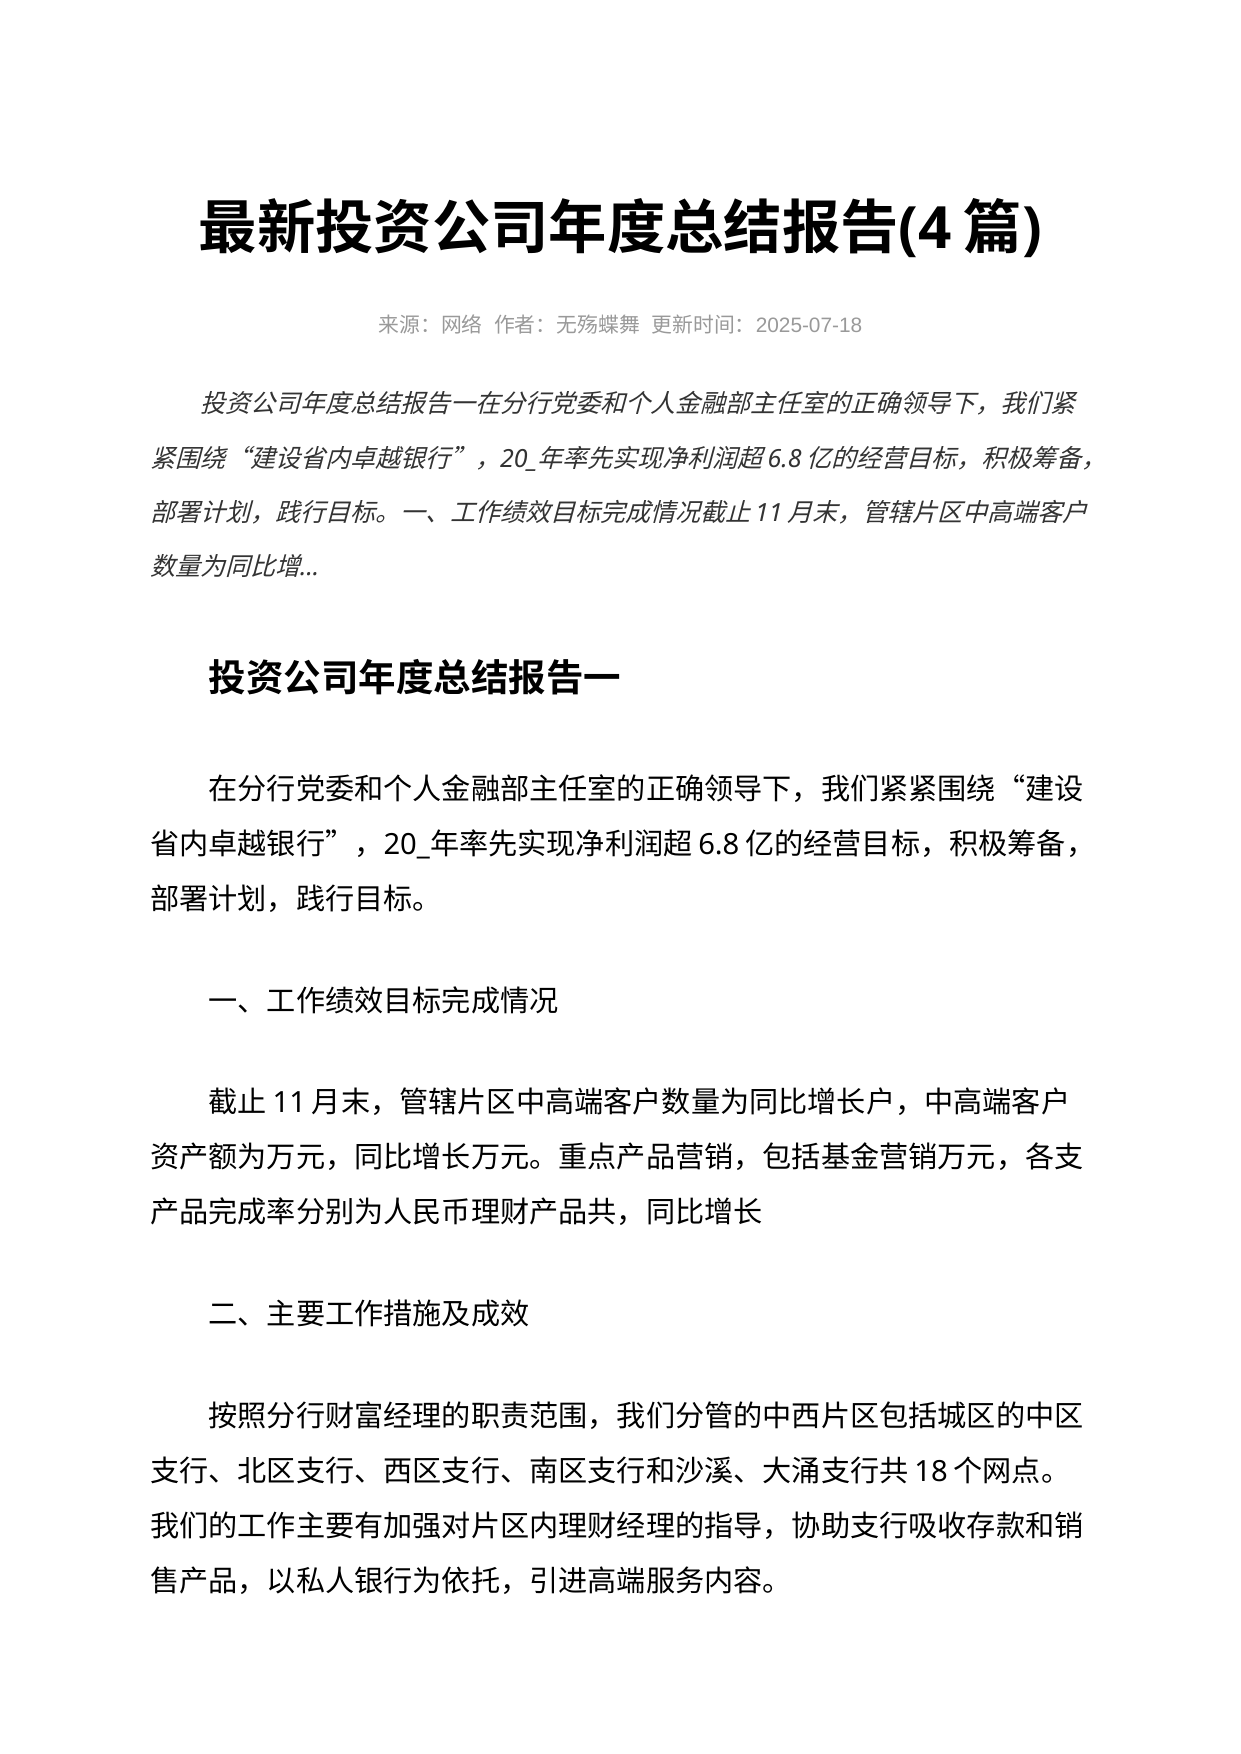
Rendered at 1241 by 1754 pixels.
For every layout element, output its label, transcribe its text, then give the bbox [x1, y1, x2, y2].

text 投资公司年度总结报告一 [150, 648, 1090, 702]
text 一、工作绩效目标完成情况 [150, 977, 1090, 1019]
text 二、主要工作措施及成效 [150, 1291, 1090, 1333]
text 来源：网络 作者：无殇蝶舞 更新时间：2025-07-18 [150, 313, 1090, 337]
text 按照分行财富经理的职责范围，我们分管的中西片区包括城区的中区支行、北区支行、西区支行、南区支行和沙溪、大涌支行共18个网点。我们的工作主要有加强对片区内理财经理的指导，协助支行吸收存款和销售产品，以私人银行为依托，引进高端服务内容。 [150, 1392, 1090, 1599]
text 投资公司年度总结报告一在分行党委和个人金融部主任室的正确领导下，我们紧紧围绕“建设省内卓越银行”，20_年率先实现净利润超6.8亿的经营目标，积极筹备，部署计划，践行目标。一、工作绩效目标完成情况截止11月末，管辖片区中高端客户数量为同比增... [150, 384, 1090, 583]
subtitle 最新投资公司年度总结报告(4篇) [150, 181, 1090, 266]
text 在分行党委和个人金融部主任室的正确领导下，我们紧紧围绕“建设省内卓越银行”，20_年率先实现净利润超6.8亿的经营目标，积极筹备，部署计划，践行目标。 [150, 766, 1090, 918]
text 截止11月末，管辖片区中高端客户数量为同比增长户，中高端客户资产额为万元，同比增长万元。重点产品营销，包括基金营销万元，各支产品完成率分别为人民币理财产品共，同比增长 [150, 1079, 1090, 1231]
